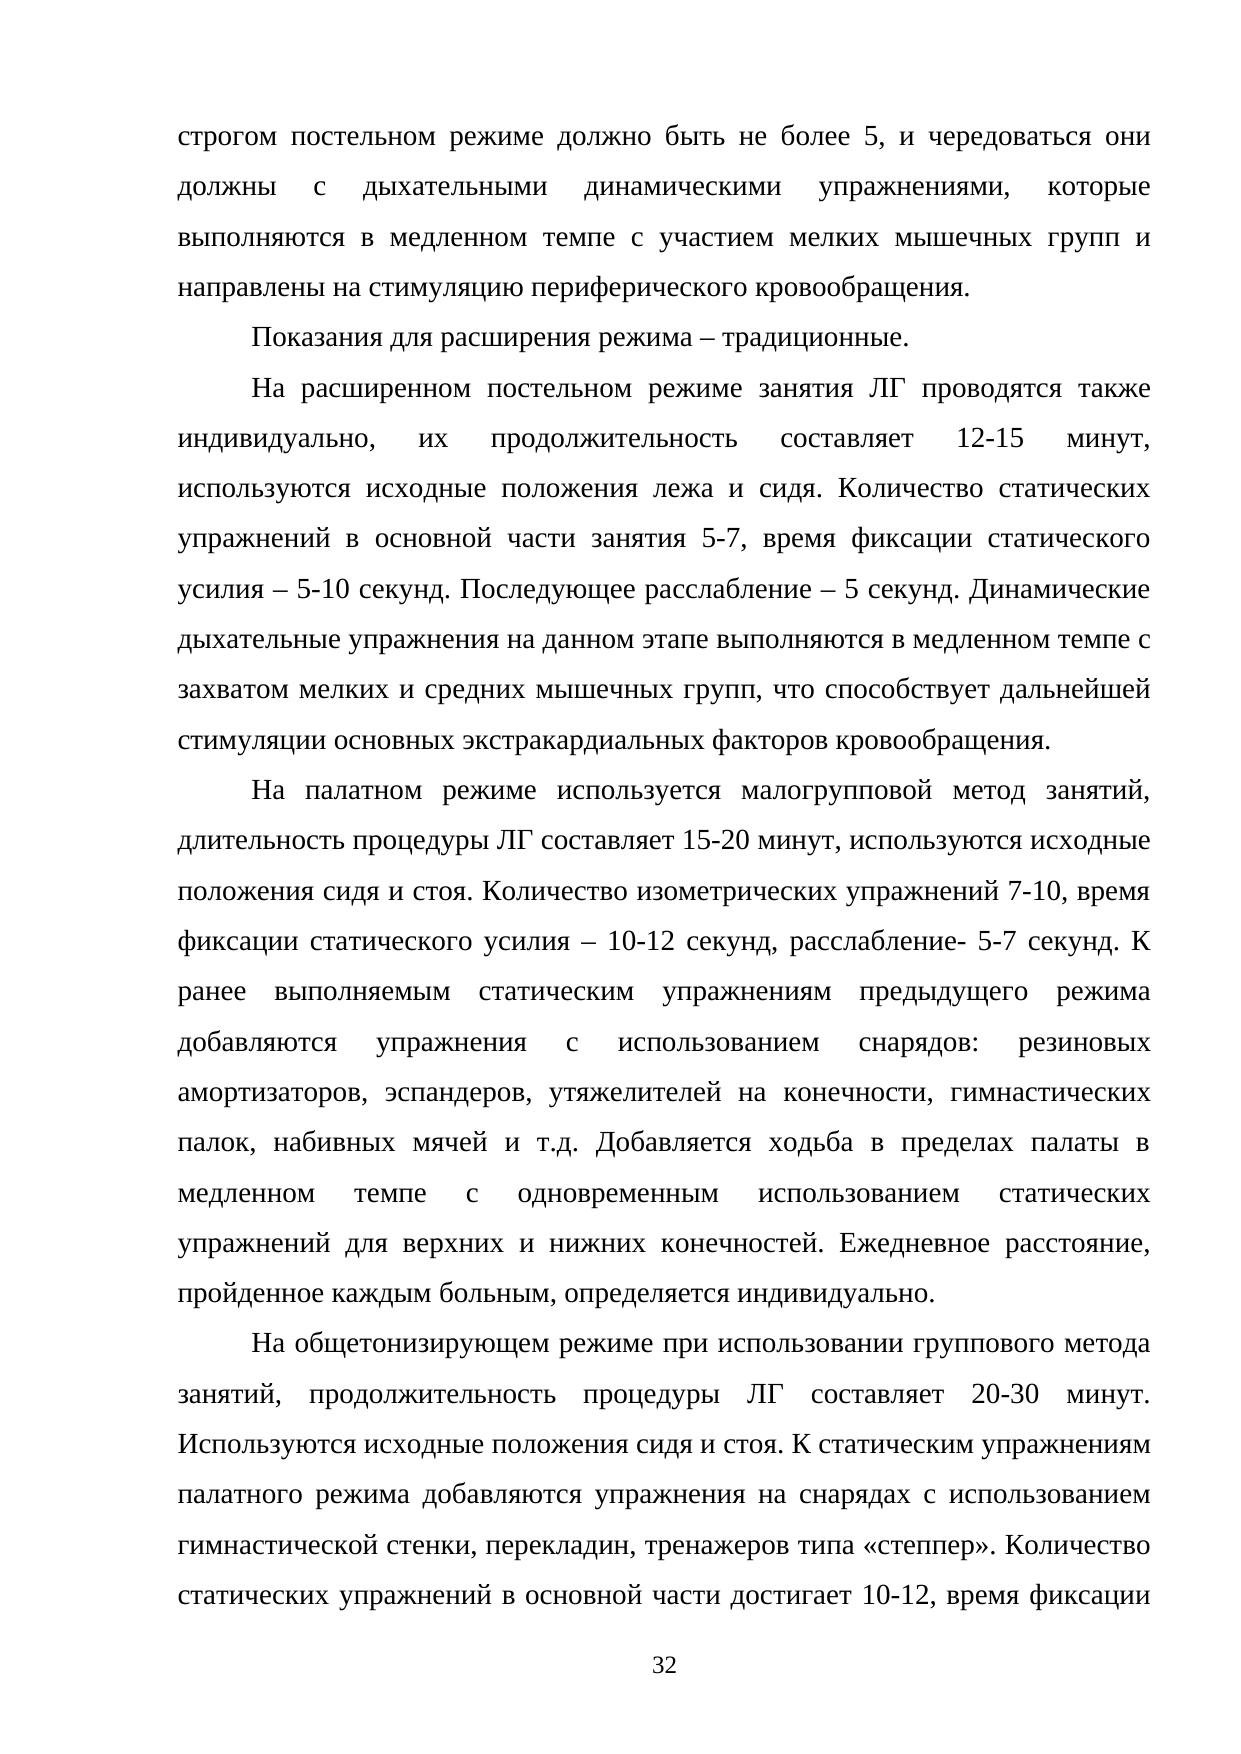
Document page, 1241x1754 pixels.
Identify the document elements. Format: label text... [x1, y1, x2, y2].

text Показания для расширения режима – традиционные. [177, 319, 1152, 353]
text На расширенном постельном режиме занятия ЛГ проводятся также индивидуально, их продолжительность составляет 12-15 минут, используются исходные положения лежа и сидя. Количество статических упражнений в основной части занятия 5-7, время фиксации статического усилия – 5-10 секунд. Последующее расслабление – 5 секунд. Динамические дыхательные упражнения на данном этапе выполняются в медленном темпе с захватом мелких и средних мышечных групп, что способствует дальнейшей стимуляции основных экстракардиальных факторов кровообращения. [177, 370, 1152, 755]
text На палатном режиме используется малогрупповой метод занятий, длительность процедуры ЛГ составляет 15-20 минут, используются исходные положения сидя и стоя. Количество изометрических упражнений 7-10, время фиксации статического усилия – 10-12 секунд, расслабление- 5-7 секунд. К ранее выполняемым статическим упражнениям предыдущего режима добавляются упражнения с использованием снарядов: резиновых амортизаторов, эспандеров, утяжелителей на конечности, гимнастических палок, набивных мячей и т.д. Добавляется ходьба в пределах палаты в медленном темпе с одновременным использованием статических упражнений для верхних и нижних конечностей. Ежедневное расстояние, пройденное каждым больным, определяется индивидуально. [177, 772, 1152, 1309]
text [177, 1326, 1152, 1611]
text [177, 118, 1152, 303]
